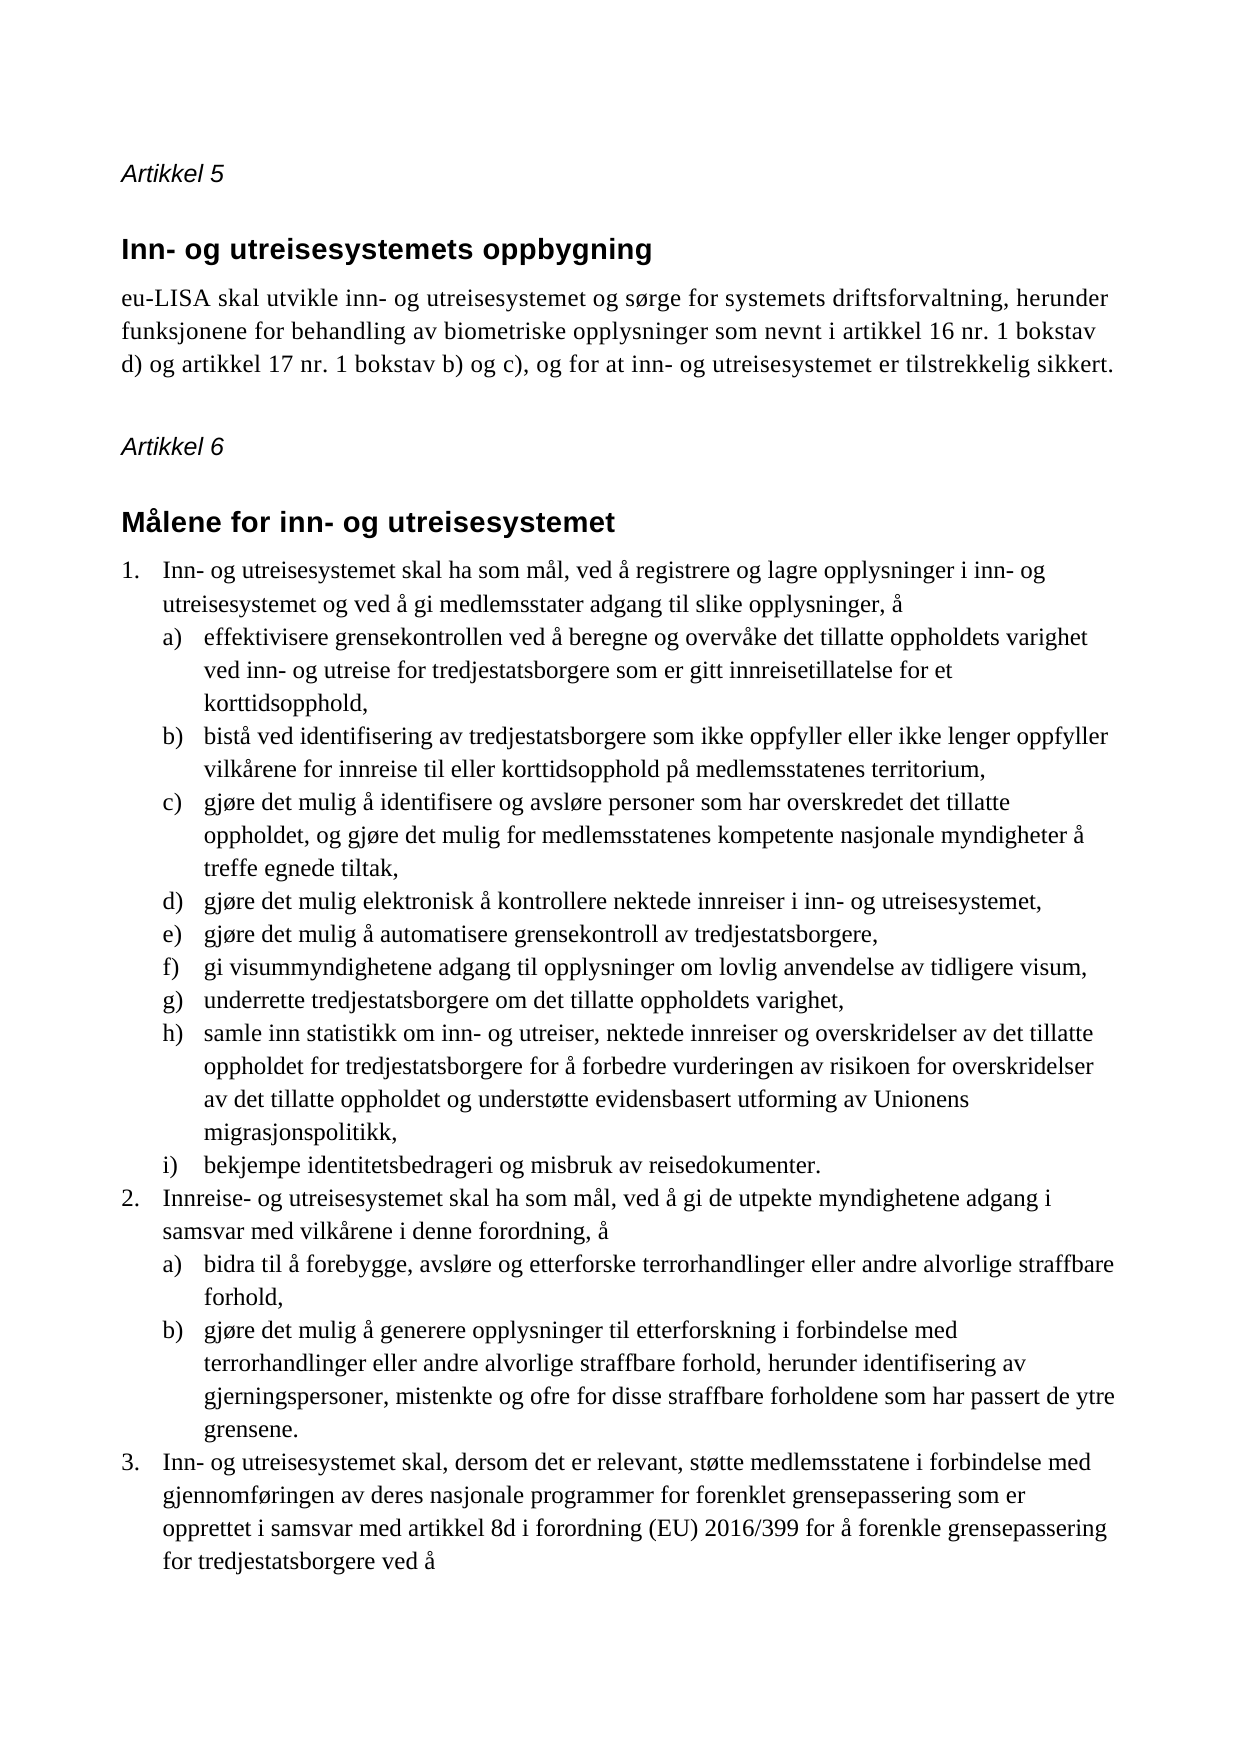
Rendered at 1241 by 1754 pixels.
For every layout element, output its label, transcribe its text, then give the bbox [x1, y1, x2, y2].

list 1. Inn- og utreisesystemet skal ha som mål, ved å registrere og lagre opplysninger i inn- og utreisesystemet og ved å gi medlemsstater adgang til slike opplysninger, å [121, 556, 1119, 617]
list g) underrette tredjestatsborgere om det tillatte oppholdets varighet, [162, 985, 1119, 1014]
text Artikkel 6 [121, 432, 1119, 461]
list a) effektivisere grensekontrollen ved å beregne og overvåke det tillatte oppholdets varighet ved inn- og utreise for tredjestatsborgere som er gitt innreisetillatelse for et korttidsopphold, [162, 622, 1119, 716]
list c) gjøre det mulig å identifisere og avsløre personer som har overskredet det tillatte oppholdet, og gjøre det mulig for medlemsstatenes kompetente nasjonale myndigheter å treffe egnede tiltak, [162, 787, 1119, 882]
text eu-LISA skal utvikle inn- og utreisesystemet og sørge for systemets driftsforvaltning, herunder funksjonene for behandling av biometriske opplysninger som nevnt i artikkel 16 nr. 1 bokstav d) og artikkel 17 nr. 1 bokstav b) og c), og for at inn- og utreisesystemet er tilstrekkelig sikkert. [121, 283, 1119, 378]
list a) bidra til å forebygge, avsløre og etterforske terrorhandlinger eller andre alvorlige straffbare forhold, [162, 1249, 1119, 1311]
text Artikkel 5 [121, 159, 1119, 188]
subtitle Målene for inn- og utreisesystemet [121, 504, 1119, 538]
list i) bekjempe identitetsbedrageri og misbruk av reisedokumenter. [162, 1150, 1119, 1179]
list 3. Inn- og utreisesystemet skal, dersom det er relevant, støtte medlemsstatene i forbindelse med gjennomføringen av deres nasjonale programmer for forenklet grensepassering som er opprettet i samsvar med artikkel 8d i forordning (EU) 2016/399 for å forenkle grensepassering for tredjestatsborgere ved å [121, 1447, 1119, 1575]
list e) gjøre det mulig å automatisere grensekontroll av tredjestatsborgere, [162, 919, 1119, 948]
list 2. Innreise- og utreisesystemet skal ha som mål, ved å gi de utpekte myndighetene adgang i samsvar med vilkårene i denne forordning, å [121, 1183, 1119, 1245]
list b) gjøre det mulig å generere opplysninger til etterforskning i forbindelse med terrorhandlinger eller andre alvorlige straffbare forhold, herunder identifisering av gjerningspersoner, mistenkte og ofre for disse straffbare forholdene som har passert de ytre grensene. [162, 1315, 1119, 1443]
list b) bistå ved identifisering av tredjestatsborgere som ikke oppfyller eller ikke lenger oppfyller vilkårene for innreise til eller korttidsopphold på medlemsstatenes territorium, [162, 721, 1119, 782]
subtitle Inn- og utreisesystemets oppbygning [121, 232, 1119, 266]
list d) gjøre det mulig elektronisk å kontrollere nektede innreiser i inn- og utreisesystemet, [162, 886, 1119, 914]
list h) samle inn statistikk om inn- og utreiser, nektede innreiser og overskridelser av det tillatte oppholdet for tredjestatsborgere for å forbedre vurderingen av risikoen for overskridelser av det tillatte oppholdet og understøtte evidensbasert utforming av Unionens migrasjonspolitikk, [162, 1018, 1119, 1146]
list f) gi visummyndighetene adgang til opplysninger om lovlig anvendelse av tidligere visum, [162, 952, 1119, 981]
